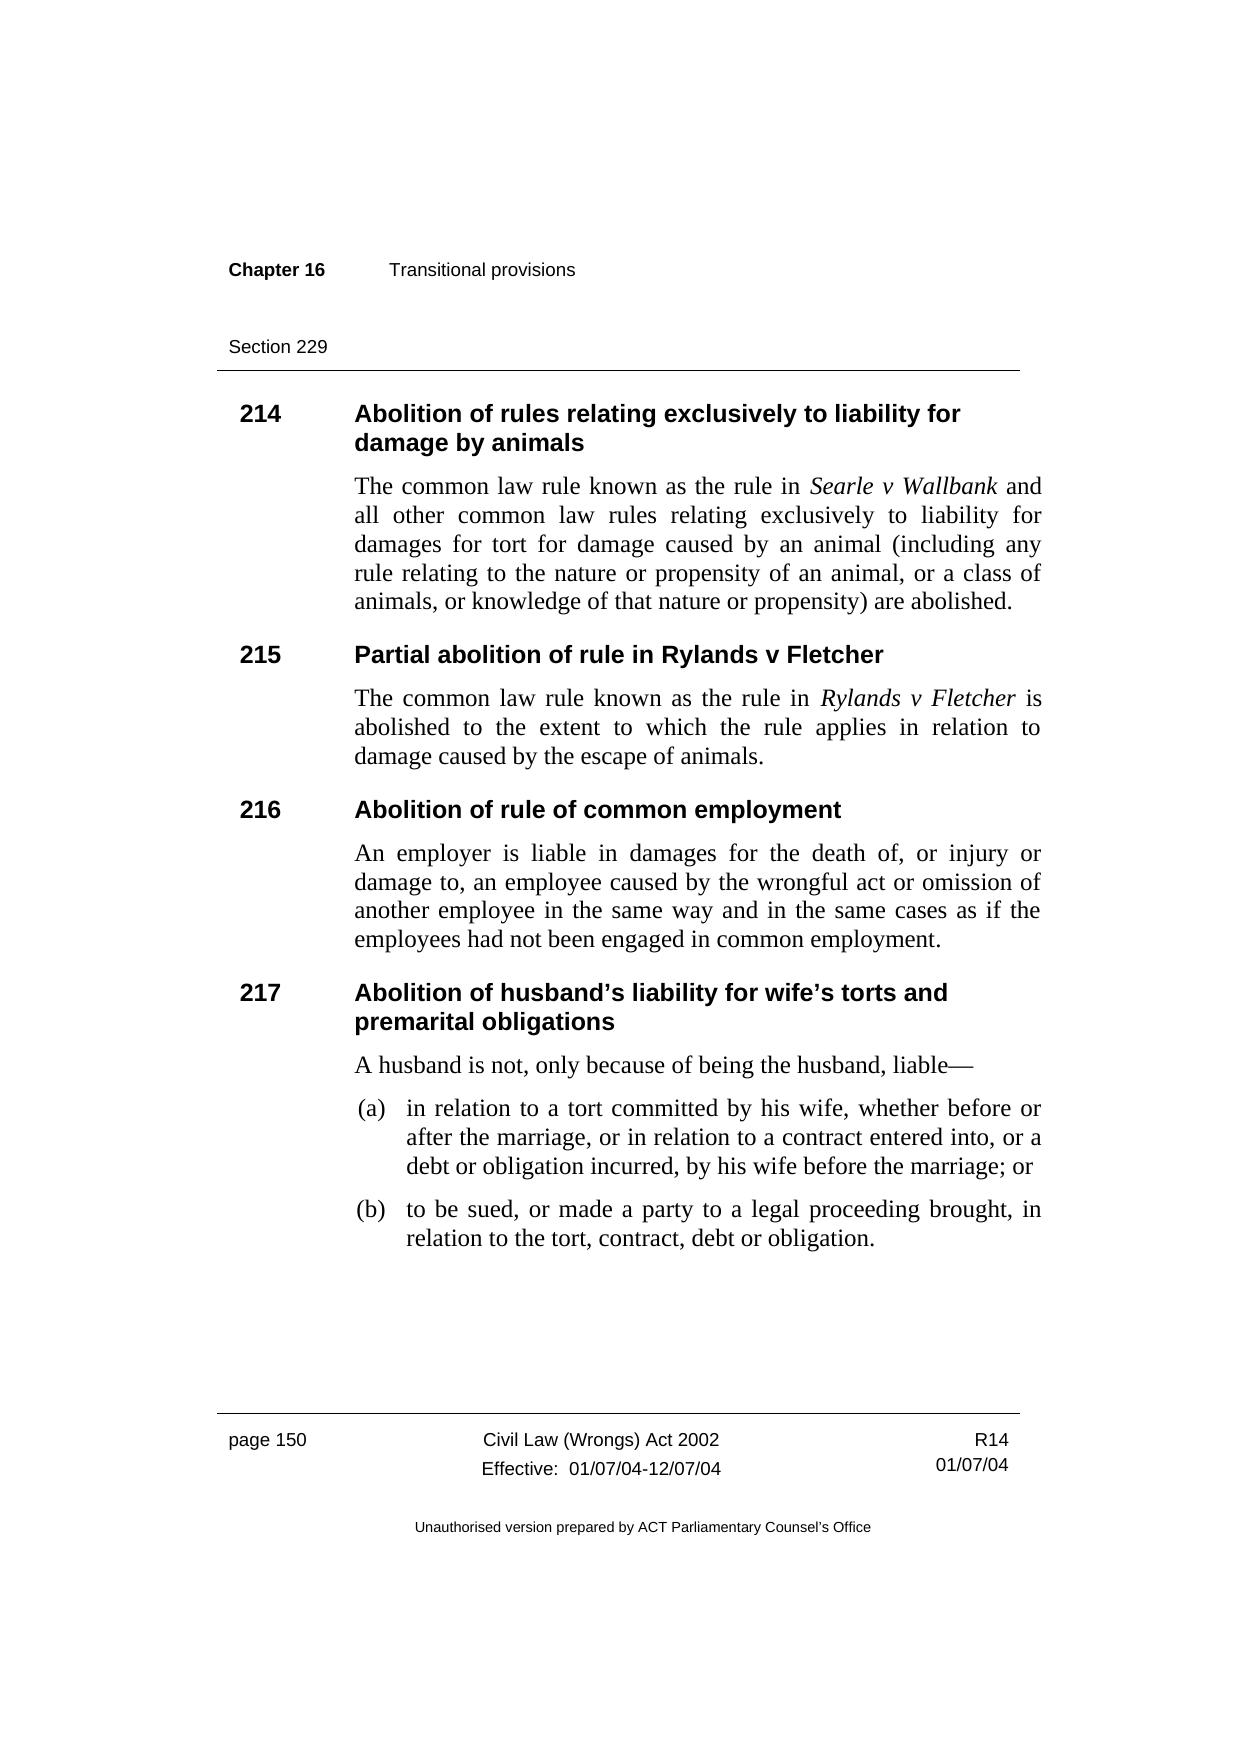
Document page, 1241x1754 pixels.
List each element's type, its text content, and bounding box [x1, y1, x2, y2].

text 216 Abolition of rule of common employment [239, 795, 1042, 823]
text 215 Partial abolition of rule in Rylands v Fletcher [239, 640, 1042, 669]
text A husband is not, only because of being the husband, liable— [354, 1050, 1042, 1079]
text 214 Abolition of rules relating exclusively to liability for damage by animals [239, 399, 1042, 457]
text (a) in relation to a tort committed by his wife, whether before or after the marriage, or in relation to a contract entered into, or a debt or obligation incurred, by his wife before the marriage; or [239, 1093, 1042, 1180]
text The common law rule known as the rule in Searle v Wallbank and all other common law rules relating exclusively to liability for damages for tort for damage caused by an animal (including any rule relating to the nature or propensity of an animal, or a class of animals, or knowledge of that nature or propensity) are abolished. [354, 471, 1042, 615]
text (b) to be sued, or made a party to a legal proceeding brought, in relation to the tort, contract, debt or obligation. [239, 1194, 1042, 1252]
text An employer is liable in damages for the death of, or injury or damage to, an employee caused by the wrongful act or omission of another employee in the same way and in the same cases as if the employees had not been engaged in common employment. [354, 838, 1042, 953]
text 217 Abolition of husband’s liability for wife’s torts and premarital obligations [239, 978, 1042, 1036]
text The common law rule known as the rule in Rylands v Fletcher is abolished to the extent to which the rule applies in relation to damage caused by the escape of animals. [354, 683, 1042, 770]
